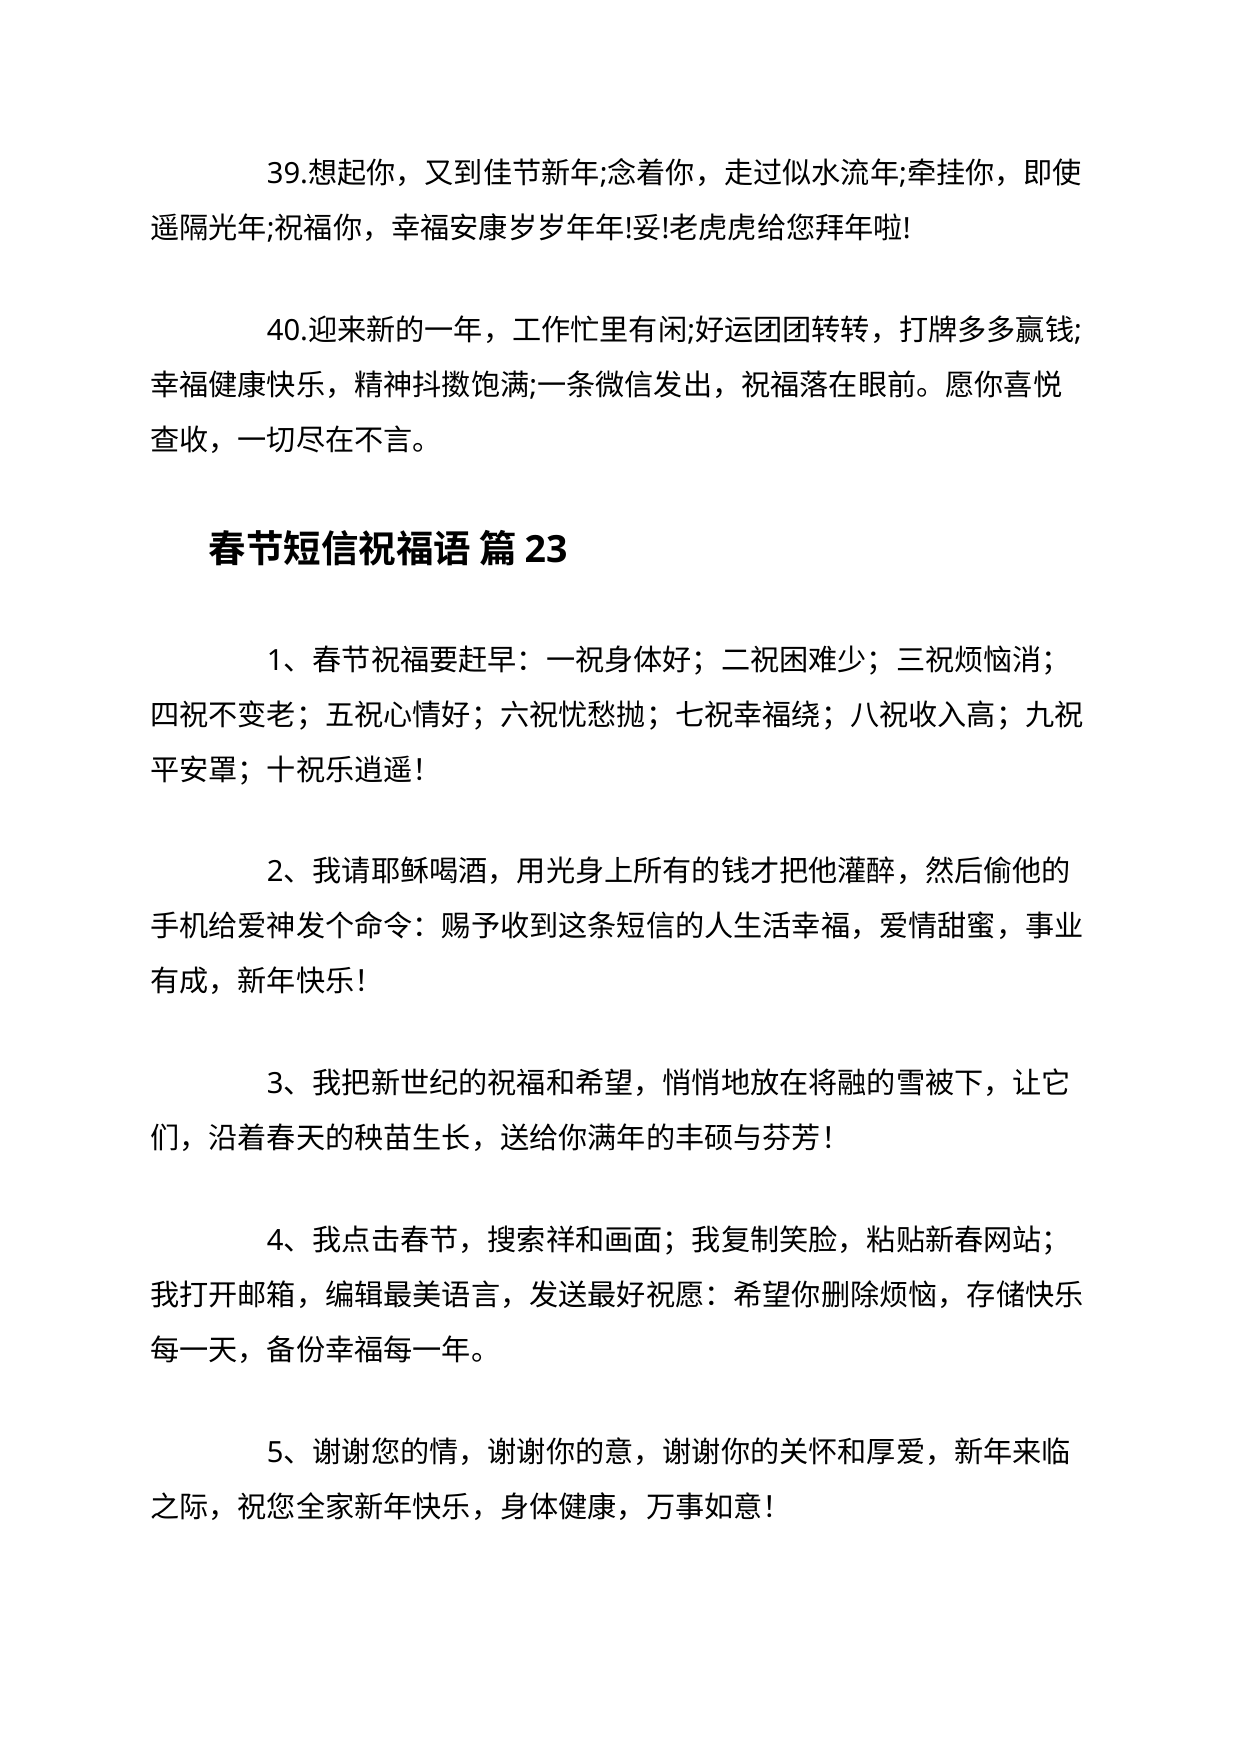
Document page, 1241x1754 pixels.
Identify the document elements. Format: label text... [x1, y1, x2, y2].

text 39.想起你，又到佳节新年;念着你，走过似水流年;牵挂你，即使遥隔光年;祝福你，幸福安康岁岁年年!妥!老虎虎给您拜年啦! [150, 150, 1090, 247]
text 春节短信祝福语 篇23 [150, 519, 1090, 573]
text 3、我把新世纪的祝福和希望，悄悄地放在将融的雪被下，让它们，沿着春天的秧苗生长，送给你满年的丰硕与芬芳！ [150, 1060, 1090, 1157]
text 5、谢谢您的情，谢谢你的意，谢谢你的关怀和厚爱，新年来临之际，祝您全家新年快乐，身体健康，万事如意！ [150, 1428, 1090, 1525]
text 40.迎来新的一年，工作忙里有闲;好运团团转转，打牌多多赢钱;幸福健康快乐，精神抖擞饱满;一条微信发出，祝福落在眼前。愿你喜悦查收，一切尽在不言。 [150, 307, 1090, 459]
text 4、我点击春节，搜索祥和画面；我复制笑脸，粘贴新春网站；我打开邮箱，编辑最美语言，发送最好祝愿：希望你删除烦恼，存储快乐每一天，备份幸福每一年。 [150, 1216, 1090, 1369]
text 2、我请耶稣喝酒，用光身上所有的钱才把他灌醉，然后偷他的手机给爱神发个命令：赐予收到这条短信的人生活幸福，爱情甜蜜，事业有成，新年快乐！ [150, 848, 1090, 1000]
text 1、春节祝福要赶早：一祝身体好；二祝困难少；三祝烦恼消；四祝不变老；五祝心情好；六祝忧愁抛；七祝幸福绕；八祝收入高；九祝平安罩；十祝乐逍遥！ [150, 636, 1090, 788]
